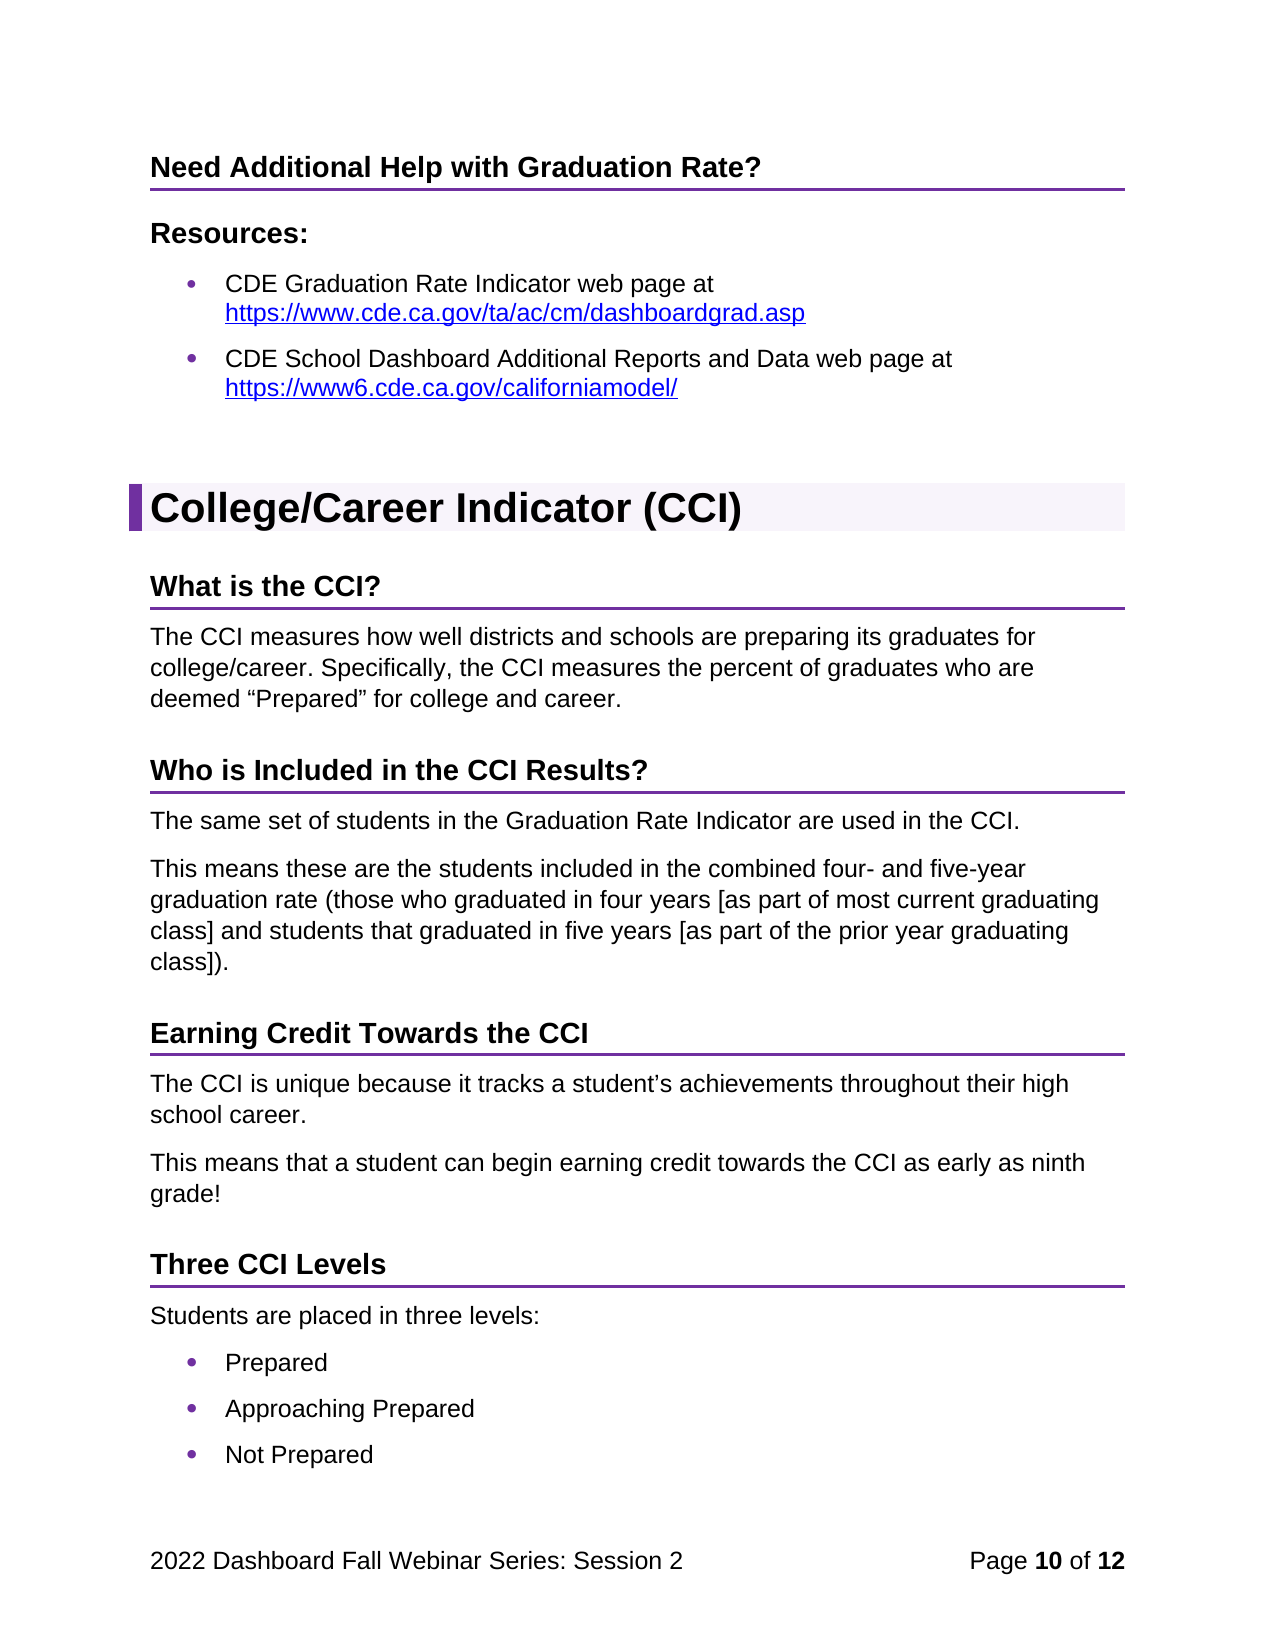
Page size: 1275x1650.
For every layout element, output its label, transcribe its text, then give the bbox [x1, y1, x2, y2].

list Approaching Prepared [187, 1394, 1125, 1423]
text Students are placed in three levels: [150, 1301, 1125, 1329]
subtitle Three CCI Levels [150, 1247, 1125, 1285]
text The CCI is unique because it tracks a student’s achievements throughout their high school career. [150, 1069, 1125, 1129]
text This means that a student can begin earning credit towards the CCI as early as ninth grade! [150, 1148, 1125, 1207]
text The same set of students in the Graduation Rate Indicator are used in the CCI. [150, 806, 1125, 835]
subtitle College/Career Indicator (CCI) [129, 483, 1125, 531]
list CDE School Dashboard Additional Reports and Data web page at https://www6.cde.ca.gov/californiamodel/ [187, 344, 1125, 402]
subtitle Need Additional Help with Graduation Rate? [150, 150, 1125, 188]
subtitle What is the CCI? [150, 569, 1125, 607]
list CDE Graduation Rate Indicator web page at https://www.cde.ca.gov/ta/ac/cm/dashboardgrad.asp [187, 269, 1125, 327]
text The CCI measures how well districts and schools are preparing its graduates for college/career. Specifically, the CCI measures the percent of graduates who are deemed “Prepared” for college and career. [150, 622, 1125, 713]
subtitle Who is Included in the CCI Results? [150, 753, 1125, 791]
subtitle Earning Credit Towards the CCI [150, 1016, 1125, 1053]
list Not Prepared [187, 1440, 1125, 1469]
list Prepared [187, 1348, 1125, 1377]
text This means these are the students included in the combined four- and five-year graduation rate (those who graduated in four years [as part of most current graduating class] and students that graduated in five years [as part of the prior year graduating class]). [150, 854, 1125, 976]
subtitle Resources: [150, 216, 1125, 249]
